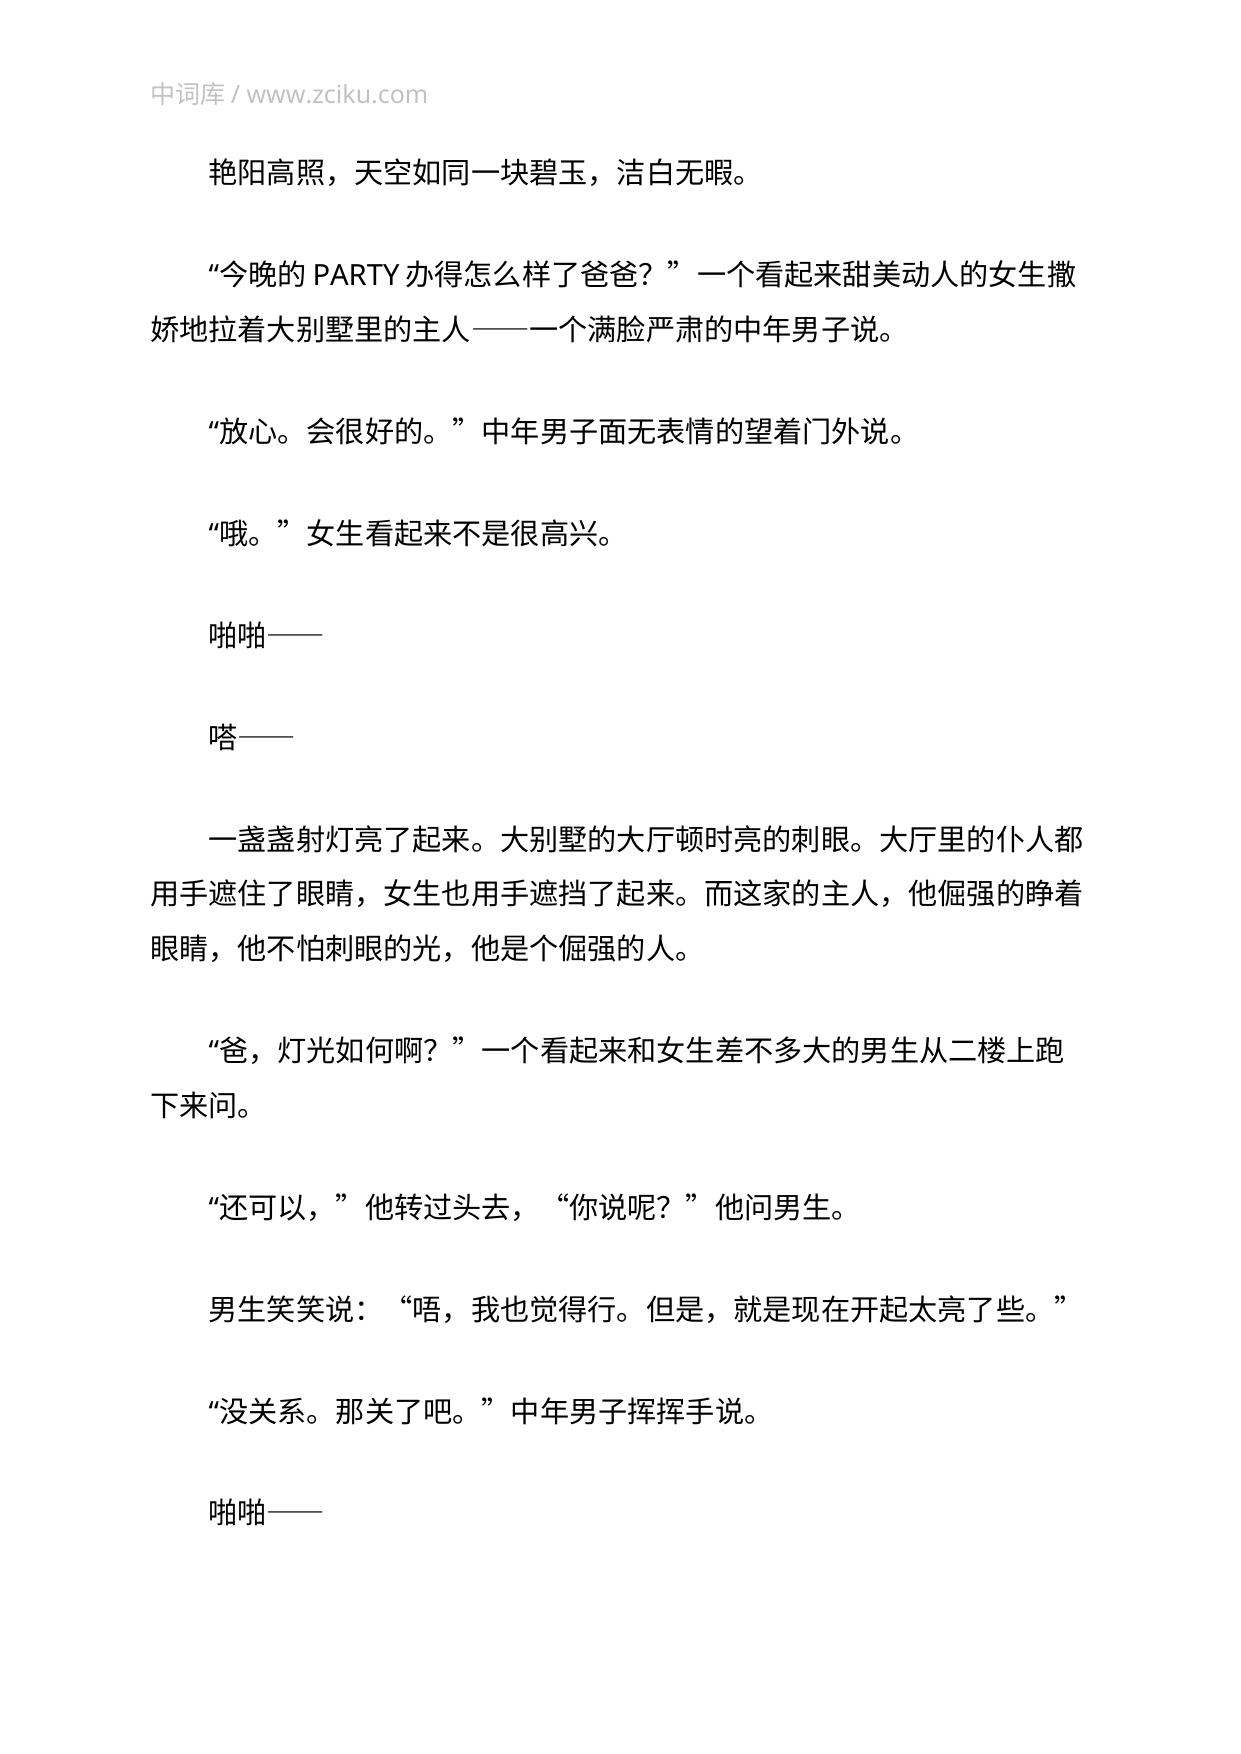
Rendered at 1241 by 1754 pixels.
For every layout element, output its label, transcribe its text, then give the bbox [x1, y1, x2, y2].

text 啪啪—— [150, 612, 1090, 655]
text “放心。会很好的。”中年男子面无表情的望着门外说。 [150, 408, 1090, 451]
text “今晚的PARTY办得怎么样了爸爸？”一个看起来甜美动人的女生撒娇地拉着大别墅里的主人——一个满脸严肃的中年男子说。 [150, 252, 1090, 349]
text “爸，灯光如何啊？”一个看起来和女生差不多大的男生从二楼上跑下来问。 [150, 1028, 1090, 1125]
text “哦。”女生看起来不是很高兴。 [150, 511, 1090, 553]
text 男生笑笑说：“唔，我也觉得行。但是，就是现在开起太亮了些。” [150, 1286, 1090, 1329]
text 艳阳高照，天空如同一块碧玉，洁白无暇。 [150, 150, 1090, 192]
text 啪啪—— [150, 1490, 1090, 1532]
text 嗒—— [150, 714, 1090, 757]
text “没关系。那关了吧。”中年男子挥挥手说。 [150, 1388, 1090, 1431]
text 一盏盏射灯亮了起来。大别墅的大厅顿时亮的刺眼。大厅里的仆人都用手遮住了眼睛，女生也用手遮挡了起来。而这家的主人，他倔强的睁着眼睛，他不怕刺眼的光，他是个倔强的人。 [150, 816, 1090, 968]
text “还可以，”他转过头去，“你说呢？”他问男生。 [150, 1184, 1090, 1227]
